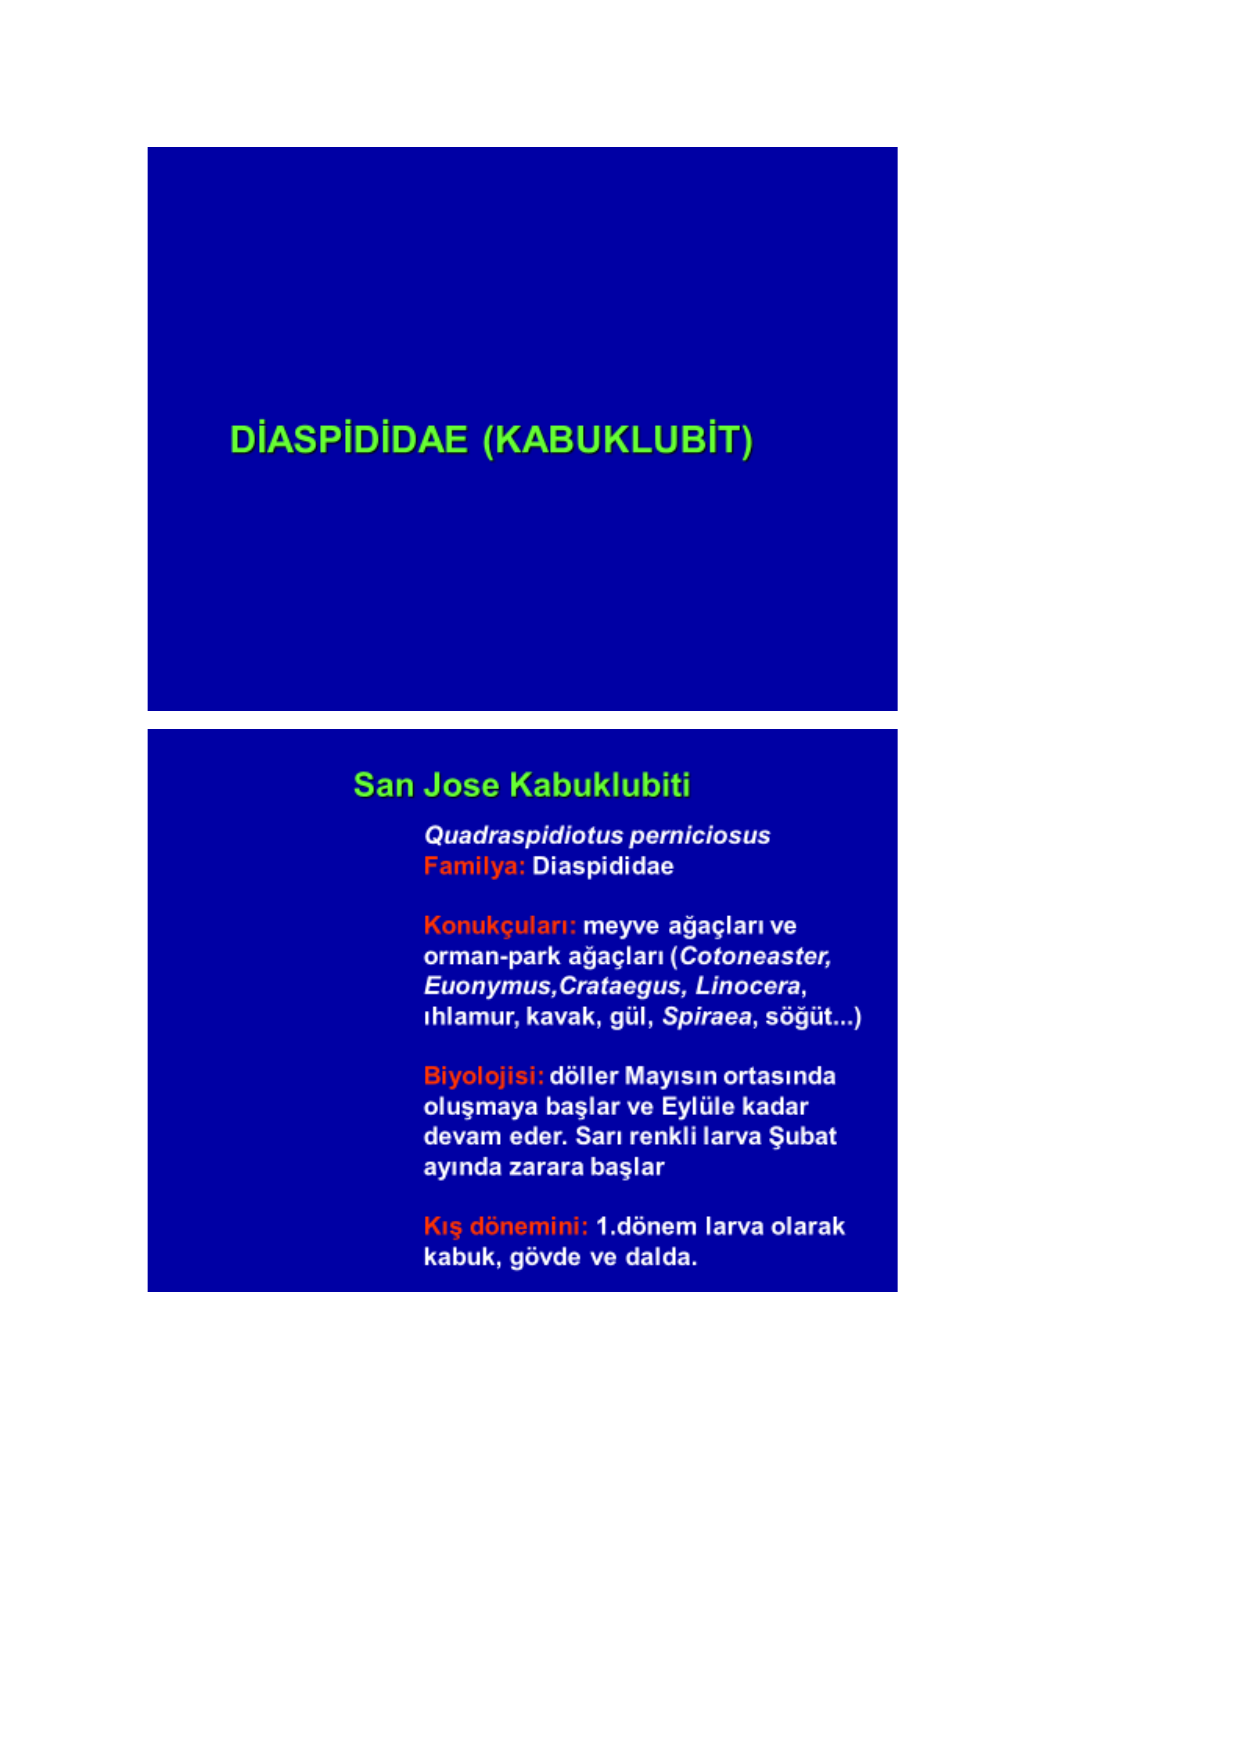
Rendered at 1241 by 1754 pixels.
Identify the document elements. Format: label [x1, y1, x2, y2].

picture [147, 729, 898, 1292]
picture [147, 147, 898, 711]
